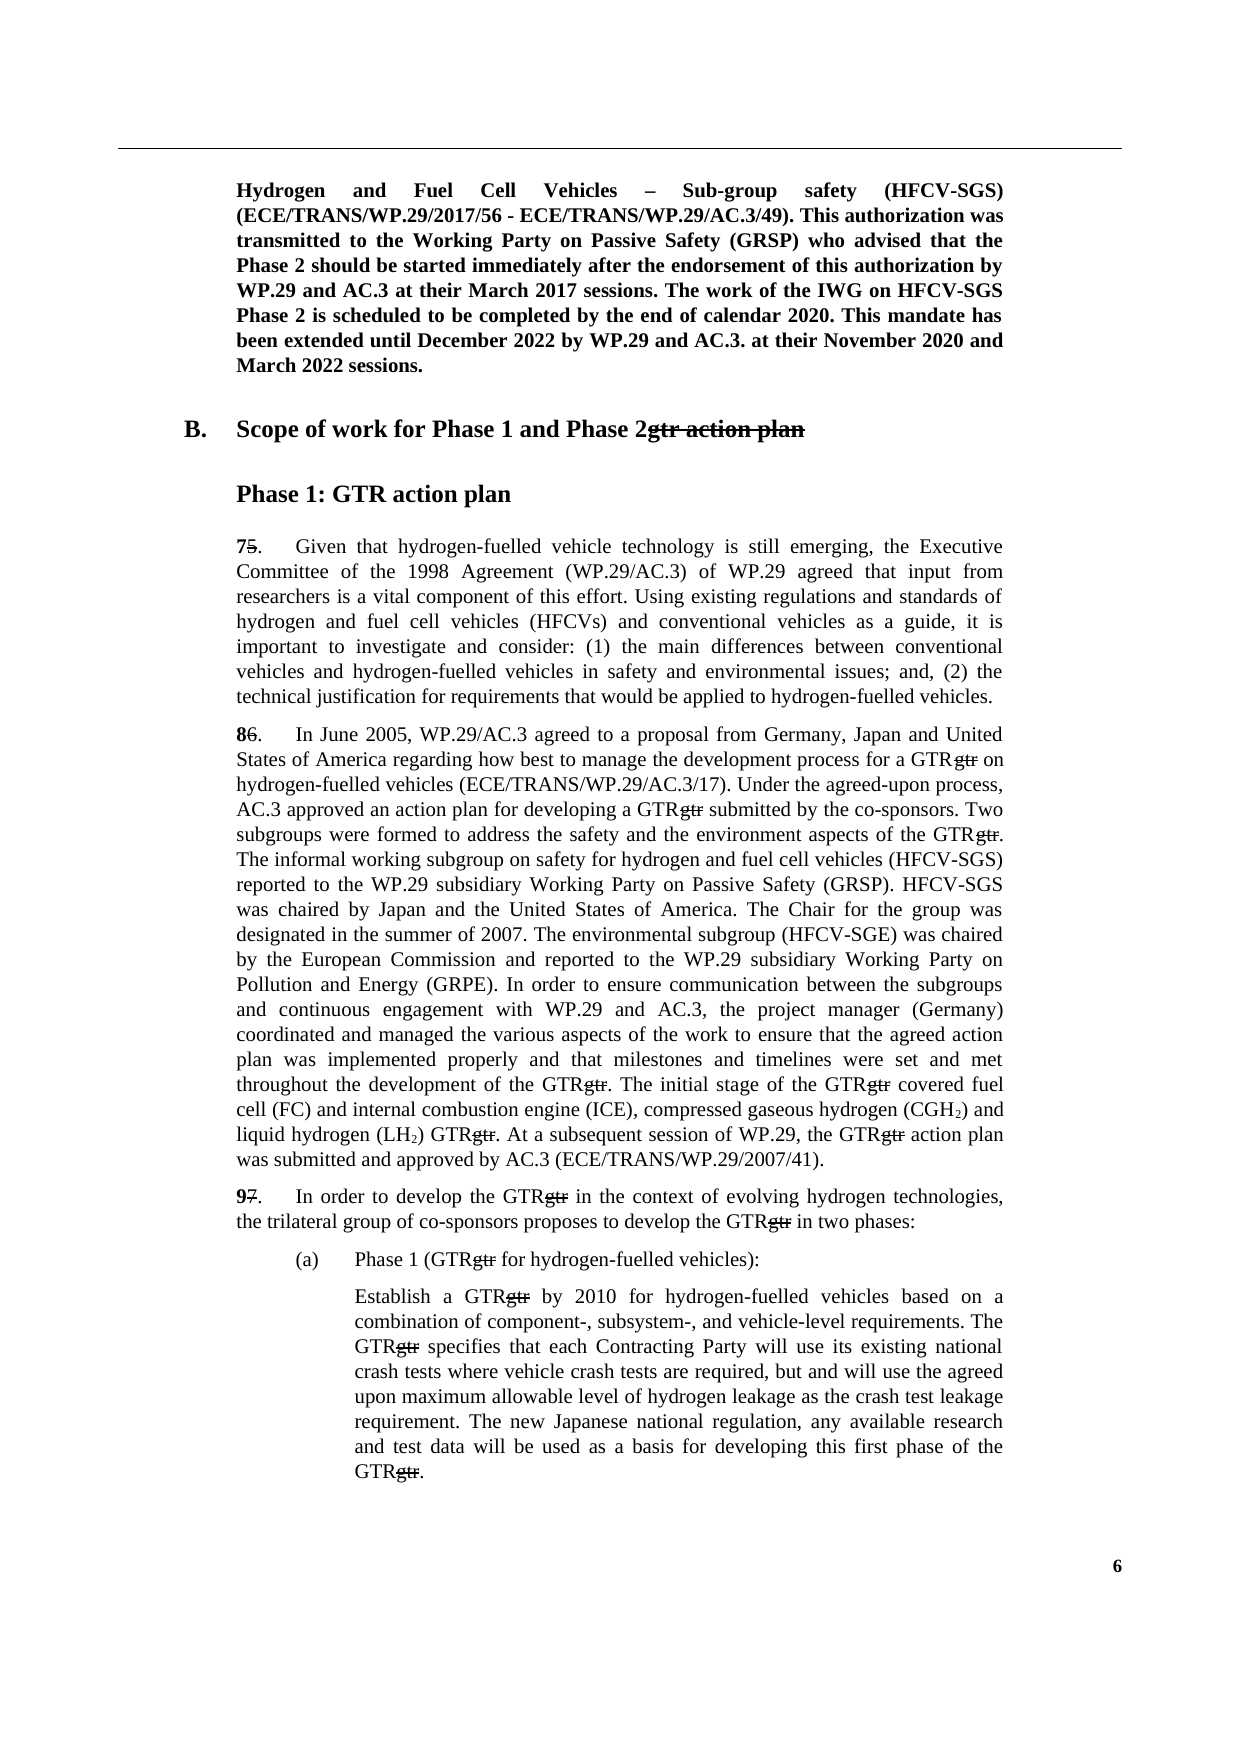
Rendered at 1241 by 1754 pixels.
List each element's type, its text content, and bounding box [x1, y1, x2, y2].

text (a) Phase 1 (GTRgtr for hydrogen-fuelled vehicles): [295, 1246, 1004, 1271]
text Establish a GTRgtr by 2010 for hydrogen-fuelled vehicles based on a combination of component-, subsystem-, and vehicle-level requirements. The GTRgtr specifies that each Contracting Party will use its existing national crash tests where vehicle crash tests are required, but and will use the agreed upon maximum allowable level of hydrogen leakage as the crash test leakage requirement. The new Japanese national regulation, any available research and test data will be used as a basis for developing this first phase of the GTRgtr. [354, 1283, 1004, 1483]
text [236, 177, 1004, 377]
text B. Scope of work for Phase 1 and Phase 2gtr action plan [118, 415, 1004, 443]
text 97. In order to develop the GTRgtr in the context of evolving hydrogen technologies, the trilateral group of co-sponsors proposes to develop the GTRgtr in two phases: [236, 1183, 1004, 1233]
text Phase 1: GTR action plan [118, 480, 1004, 508]
text 86. In June 2005, WP.29/AC.3 agreed to a proposal from Germany, Japan and United States of America regarding how best to manage the development process for a GTRgtr on hydrogen-fuelled vehicles (ECE/TRANS/WP.29/AC.3/17). Under the agreed-upon process, AC.3 approved an action plan for developing a GTRgtr submitted by the co-sponsors. Two subgroups were formed to address the safety and the environment aspects of the GTRgtr. The informal working subgroup on safety for hydrogen and fuel cell vehicles (HFCV-SGS) reported to the WP.29 subsidiary Working Party on Passive Safety (GRSP). HFCV-SGS was chaired by Japan and the United States of America. The Chair for the group was designated in the summer of 2007. The environmental subgroup (HFCV-SGE) was chaired by the European Commission and reported to the WP.29 subsidiary Working Party on Pollution and Energy (GRPE). In order to ensure communication between the subgroups and continuous engagement with WP.29 and AC.3, the project manager (Germany) coordinated and managed the various aspects of the work to ensure that the agreed action plan was implemented properly and that milestones and timelines were set and met throughout the development of the GTRgtr. The initial stage of the GTRgtr covered fuel cell (FC) and internal combustion engine (ICE), compressed gaseous hydrogen (CGH2) and liquid hydrogen (LH2) GTRgtr. At a subsequent session of WP.29, the GTRgtr action plan was submitted and approved by AC.3 (ECE/TRANS/WP.29/2007/41). [236, 721, 1004, 1171]
text 75. Given that hydrogen-fuelled vehicle technology is still emerging, the Executive Committee of the 1998 Agreement (WP.29/AC.3) of WP.29 agreed that input from researchers is a vital component of this effort. Using existing regulations and standards of hydrogen and fuel cell vehicles (HFCVs) and conventional vehicles as a guide, it is important to investigate and consider: (1) the main differences between conventional vehicles and hydrogen-fuelled vehicles in safety and environmental issues; and, (2) the technical justification for requirements that would be applied to hydrogen-fuelled vehicles. [236, 533, 1004, 708]
